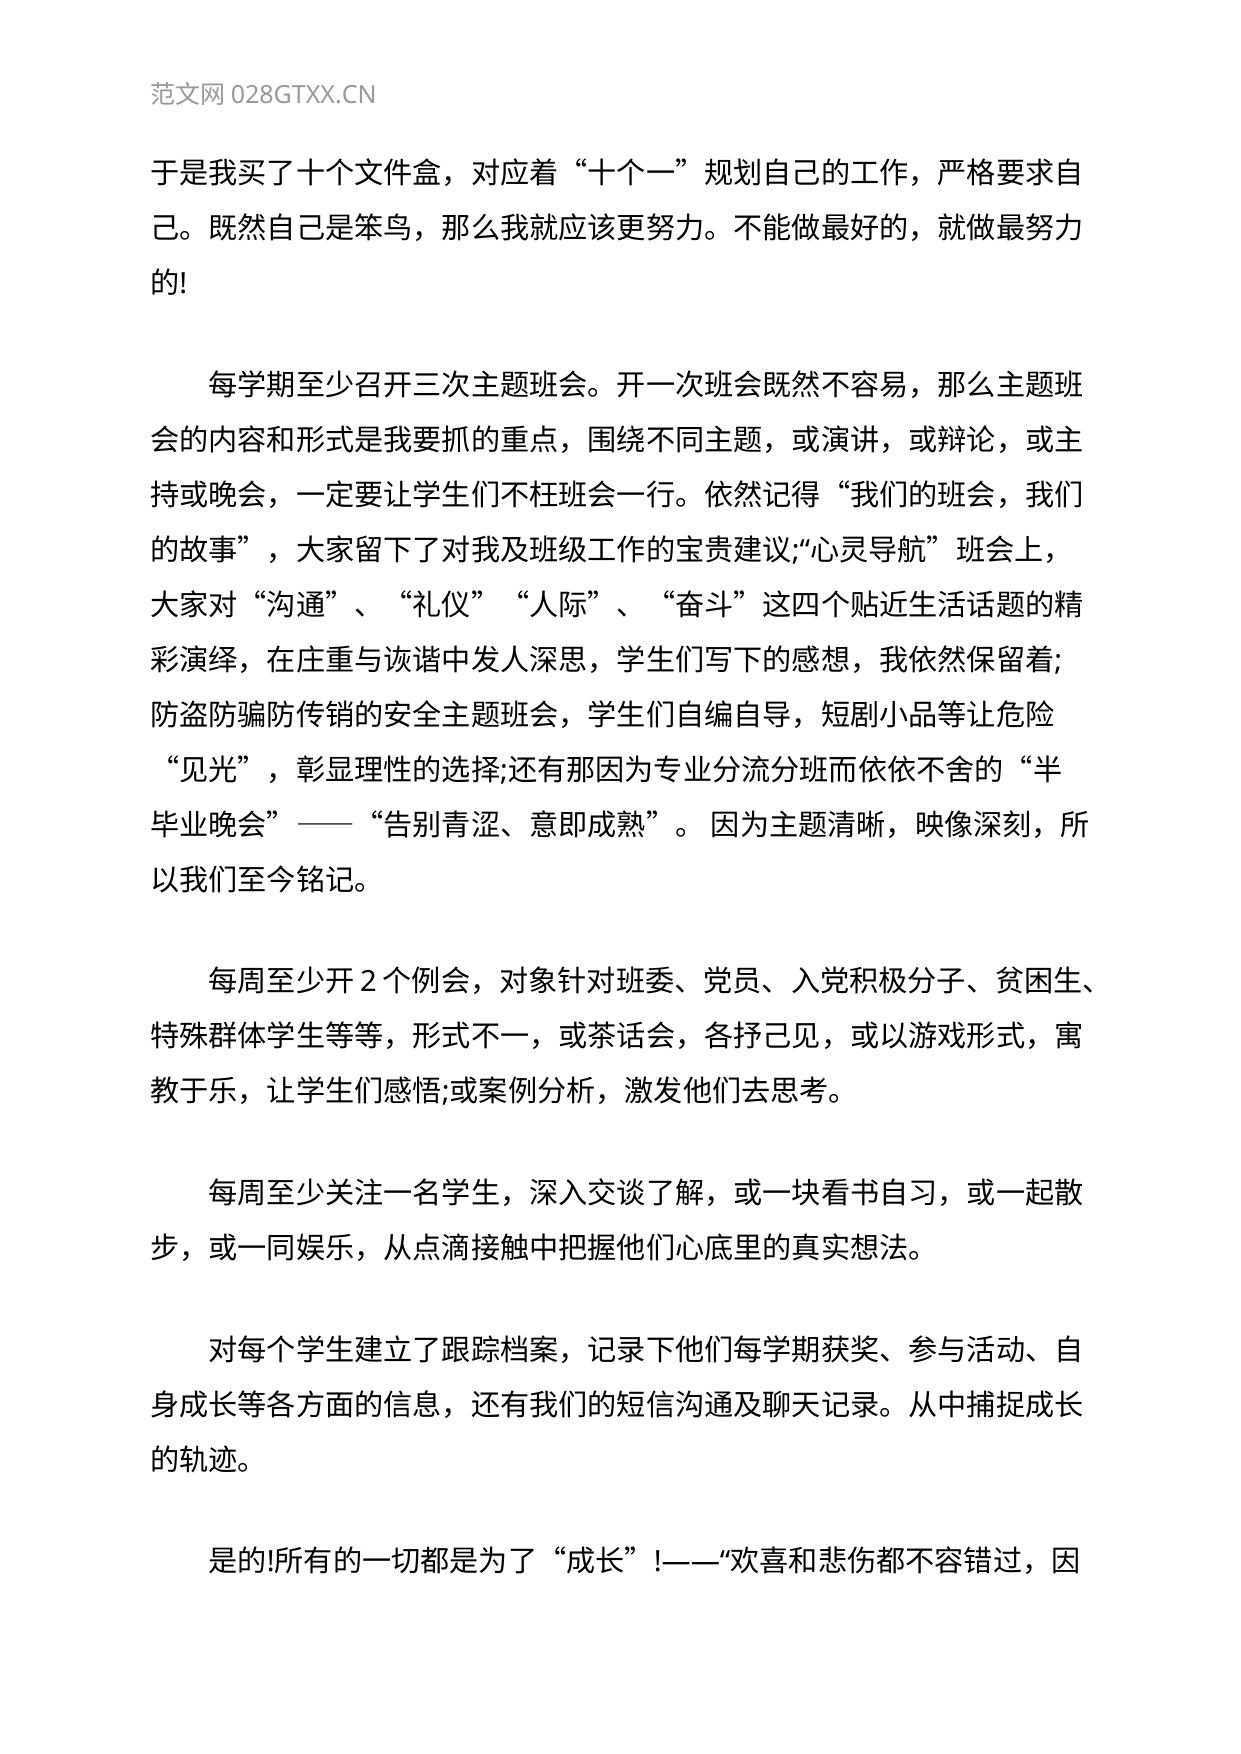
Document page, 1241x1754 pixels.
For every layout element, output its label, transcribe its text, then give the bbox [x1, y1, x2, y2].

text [150, 150, 1090, 302]
text 每周至少关注一名学生，深入交谈了解，或一块看书自习，或一起散步，或一同娱乐，从点滴接触中把握他们心底里的真实想法。 [150, 1170, 1090, 1267]
text 每学期至少召开三次主题班会。开一次班会既然不容易，那么主题班会的内容和形式是我要抓的重点，围绕不同主题，或演讲，或辩论，或主持或晚会，一定要让学生们不枉班会一行。依然记得“我们的班会，我们的故事”，大家留下了对我及班级工作的宝贵建议;“心灵导航”班会上，大家对“沟通”、“礼仪”“人际”、“奋斗”这四个贴近生活话题的精彩演绎，在庄重与诙谐中发人深思，学生们写下的感想，我依然保留着;防盗防骗防传销的安全主题班会，学生们自编自导，短剧小品等让危险“见光”，彰显理性的选择;还有那因为专业分流分班而依依不舍的“半毕业晚会”——“告别青涩、意即成熟”。 因为主题清晰，映像深刻，所以我们至今铭记。 [150, 362, 1090, 898]
text 每周至少开2个例会，对象针对班委、党员、入党积极分子、贫困生、特殊群体学生等等，形式不一，或茶话会，各抒己见，或以游戏形式，寓教于乐，让学生们感悟;或案例分析，激发他们去思考。 [150, 958, 1090, 1110]
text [150, 1538, 1090, 1580]
text 对每个学生建立了跟踪档案，记录下他们每学期获奖、参与活动、自身成长等各方面的信息，还有我们的短信沟通及聊天记录。从中捕捉成长的轨迹。 [150, 1326, 1090, 1478]
